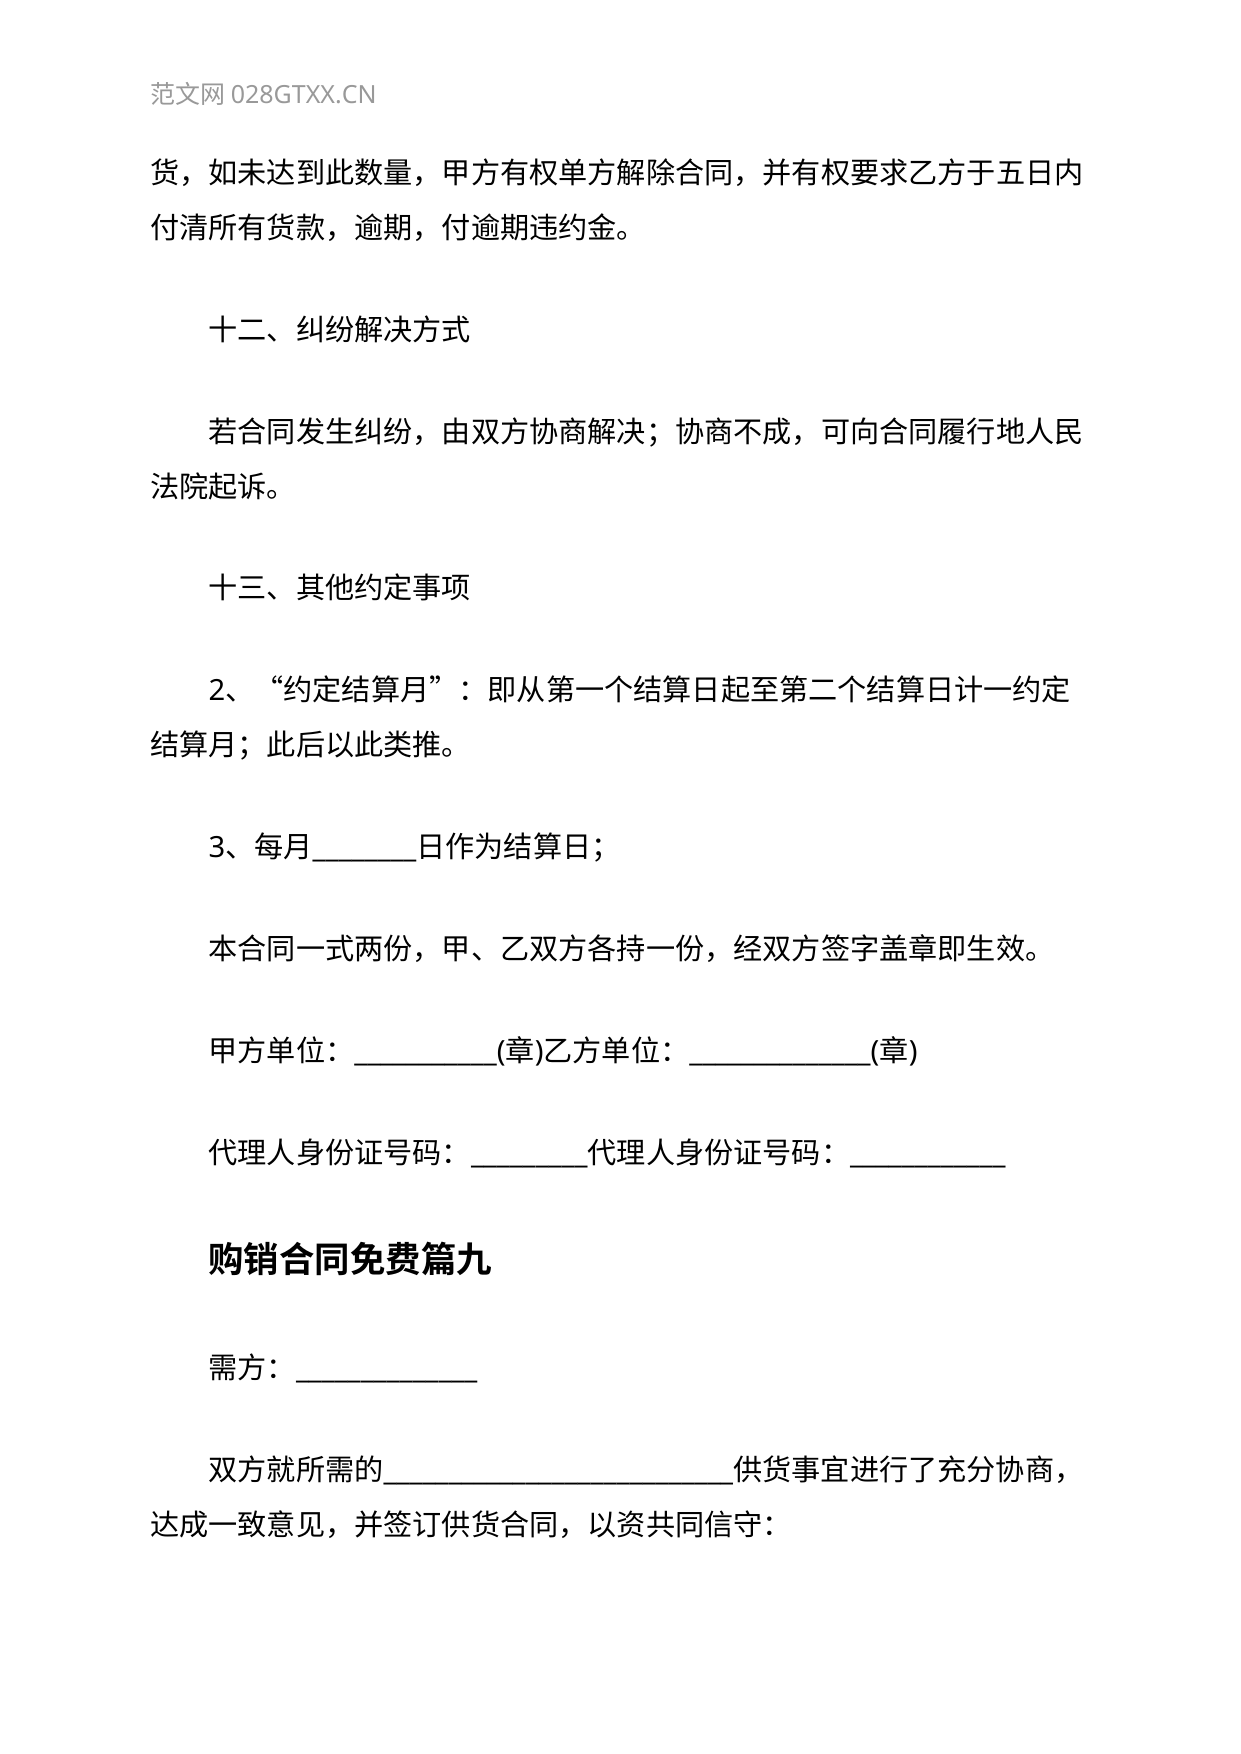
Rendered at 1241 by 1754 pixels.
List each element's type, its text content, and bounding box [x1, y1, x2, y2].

text 本合同一式两份，甲、乙双方各持一份，经双方签字盖章即生效。 [150, 926, 1090, 968]
text 十二、纠纷解决方式 [150, 307, 1090, 349]
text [150, 150, 1090, 247]
text 代理人身份证号码：_________代理人身份证号码：____________ [150, 1129, 1090, 1172]
text 需方：______________ [150, 1345, 1090, 1387]
text 购销合同免费篇九 [150, 1231, 1090, 1283]
text 若合同发生纠纷，由双方协商解决；协商不成，可向合同履行地人民法院起诉。 [150, 408, 1090, 506]
text 双方就所需的___________________________供货事宜进行了充分协商，达成一致意见，并签订供货合同，以资共同信守： [150, 1447, 1090, 1544]
text 十三、其他约定事项 [150, 565, 1090, 607]
text 2、“约定结算月”：即从第一个结算日起至第二个结算日计一约定结算月；此后以此类推。 [150, 667, 1090, 764]
text 3、每月________日作为结算日； [150, 824, 1090, 866]
text 甲方单位：___________(章)乙方单位：______________(章) [150, 1027, 1090, 1070]
